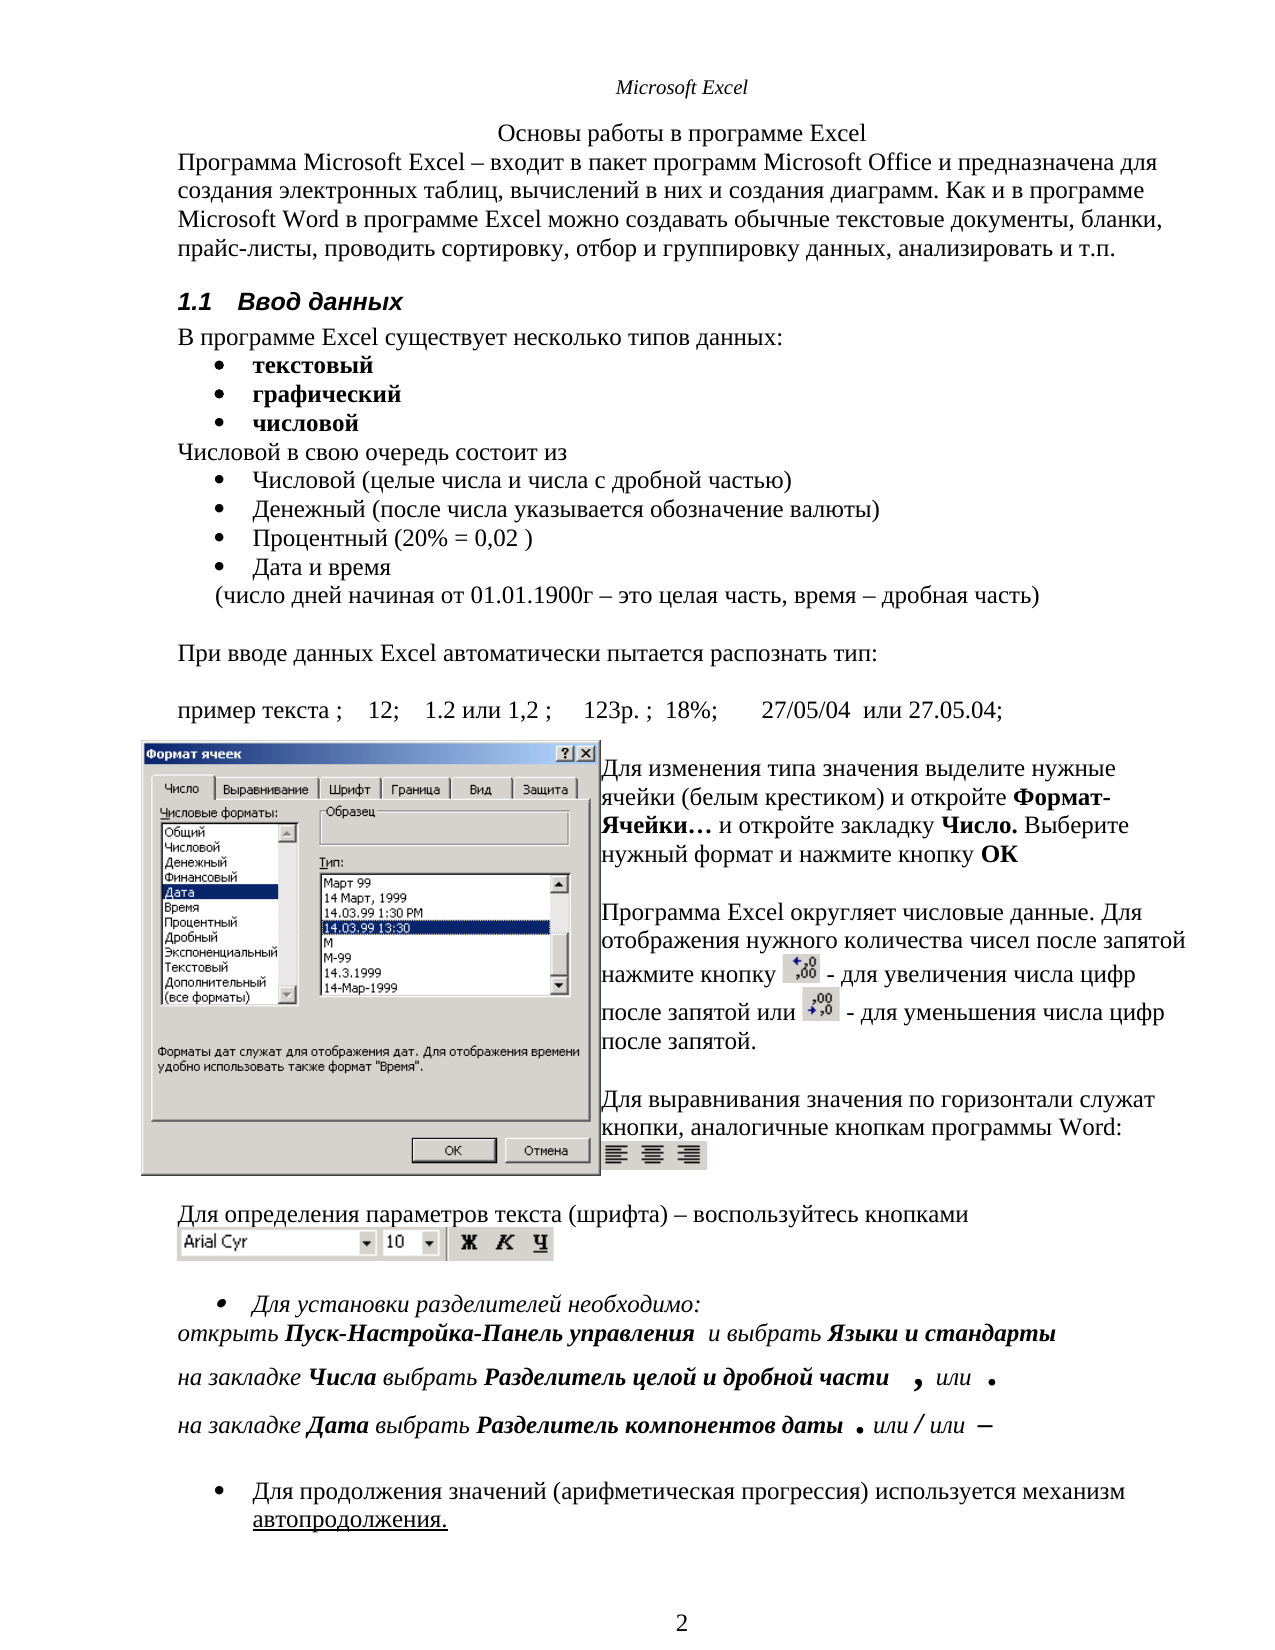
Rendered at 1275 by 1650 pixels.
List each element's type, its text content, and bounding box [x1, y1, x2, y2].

text При вводе данных Excel автоматически пытается распознать тип: [177, 638, 1186, 667]
list графический [215, 379, 1186, 408]
text открыть Пуск-Настройка-Панель управления и выбрать Языки и стандарты [177, 1318, 1186, 1346]
list числовой [215, 408, 1186, 437]
list Дата и время [215, 552, 1186, 581]
text пример текста ; 12; 1.2 или 1,2 ; 123р. ; 18%; 27/05/04 или 27.05.04; [177, 696, 1186, 724]
text Программа Excel округляет числовые данные. Для отображения нужного количества чисел после запятой нажмите кнопку - для увеличения числа цифр после запятой или - для уменьшения числа цифр после запятой. [601, 897, 1186, 1055]
picture [141, 740, 708, 1176]
list текстовый [215, 351, 1186, 379]
list Процентный (20% = 0,02 ) [215, 523, 1186, 552]
list Для продолжения значений (арифметическая прогрессия) используется механизм автопродолжения. [215, 1476, 1186, 1533]
text Для изменения типа значения выделите нужные ячейки (белым крестиком) и откройте Формат-Ячейки… и откройте закладку Число. Выберите нужный формат и нажмите кнопку ОК [601, 753, 1186, 868]
text (число дней начиная от 01.01.1900г – это целая часть, время – дробная часть) [215, 581, 1186, 609]
text на закладке Дата выбрать Разделитель компонентов даты . или / или – [177, 1394, 1186, 1442]
picture [782, 954, 820, 983]
text В программе Excel существует несколько типов данных: [177, 322, 1186, 351]
text Для выравнивания значения по горизонтали служат кнопки, аналогичные кнопкам программы Word: [601, 1084, 1186, 1141]
picture [802, 987, 840, 1021]
subtitle Ввод данных [177, 287, 1186, 316]
text Для определения параметров текста (шрифта) – воспользуйтесь кнопками [177, 1199, 1186, 1227]
list Для установки разделителей необходимо: [215, 1289, 1186, 1318]
text Числовой в свою очередь состоит из [177, 437, 1186, 466]
text Программа Microsoft Excel – входит в пакет программ Microsoft Office и предназначена для создания электронных таблиц, вычислений в них и создания диаграмм. Как и в программе Microsoft Word в программе Excel можно создавать обычные текстовые документы, бланки, прайс-листы, проводить сортировку, отбор и группировку данных, анализировать и т.п. [177, 147, 1186, 262]
list Денежный (после числа указывается обозначение валюты) [215, 494, 1186, 523]
list Числовой (целые числа и числа с дробной частью) [215, 466, 1186, 494]
text на закладке Числа выбрать Разделитель целой и дробной части , или . [177, 1346, 1186, 1394]
text июнь 2004г.Основы работы в программе Excel [177, 118, 1186, 147]
picture [177, 1227, 554, 1261]
